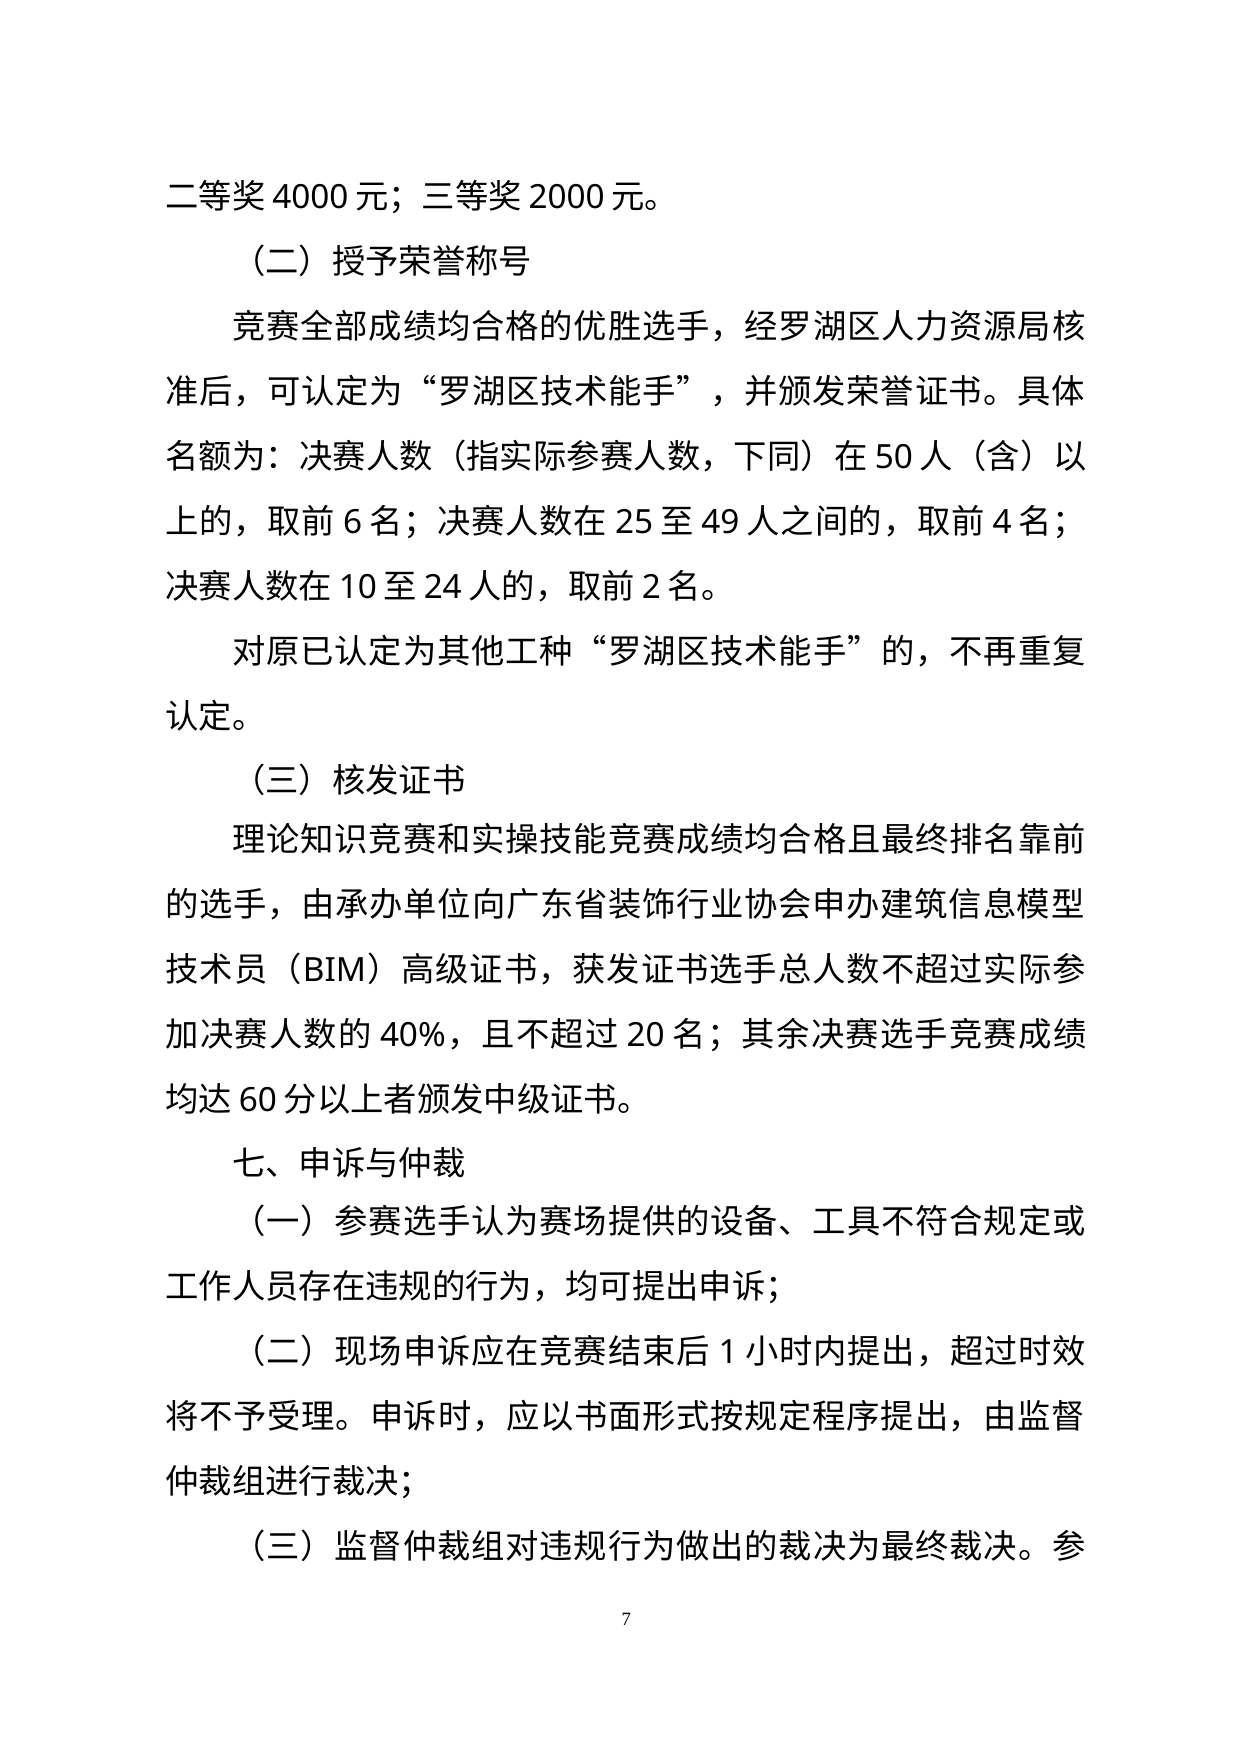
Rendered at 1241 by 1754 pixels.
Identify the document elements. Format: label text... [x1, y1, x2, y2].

text （二）现场申诉应在竞赛结束后1小时内提出，超过时效将不予受理。申诉时，应以书面形式按规定程序提出，由监督仲裁组进行裁决； [165, 1317, 1087, 1512]
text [165, 162, 1087, 227]
text （三）核发证书 [165, 747, 1087, 804]
text （二）授予荣誉称号 [165, 227, 1087, 292]
text 对原已认定为其他工种“罗湖区技术能手”的，不再重复认定。 [165, 617, 1087, 747]
text 理论知识竞赛和实操技能竞赛成绩均合格且最终排名靠前的选手，由承办单位向广东省装饰行业协会申办建筑信息模型技术员（BIM）高级证书，获发证书选手总人数不超过实际参加决赛人数的40%，且不超过20名；其余决赛选手竞赛成绩均达60分以上者颁发中级证书。 [165, 804, 1087, 1129]
text 竞赛全部成绩均合格的优胜选手，经罗湖区人力资源局核准后，可认定为“罗湖区技术能手”，并颁发荣誉证书。具体名额为：决赛人数（指实际参赛人数，下同）在50人（含）以上的，取前6名；决赛人数在25至49人之间的，取前4名；决赛人数在10至24人的，取前2名。 [165, 292, 1087, 617]
text （一）参赛选手认为赛场提供的设备、工具不符合规定或工作人员存在违规的行为，均可提出申诉； [165, 1187, 1087, 1317]
text 七、申诉与仲裁 [165, 1129, 1087, 1187]
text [165, 1512, 1087, 1577]
